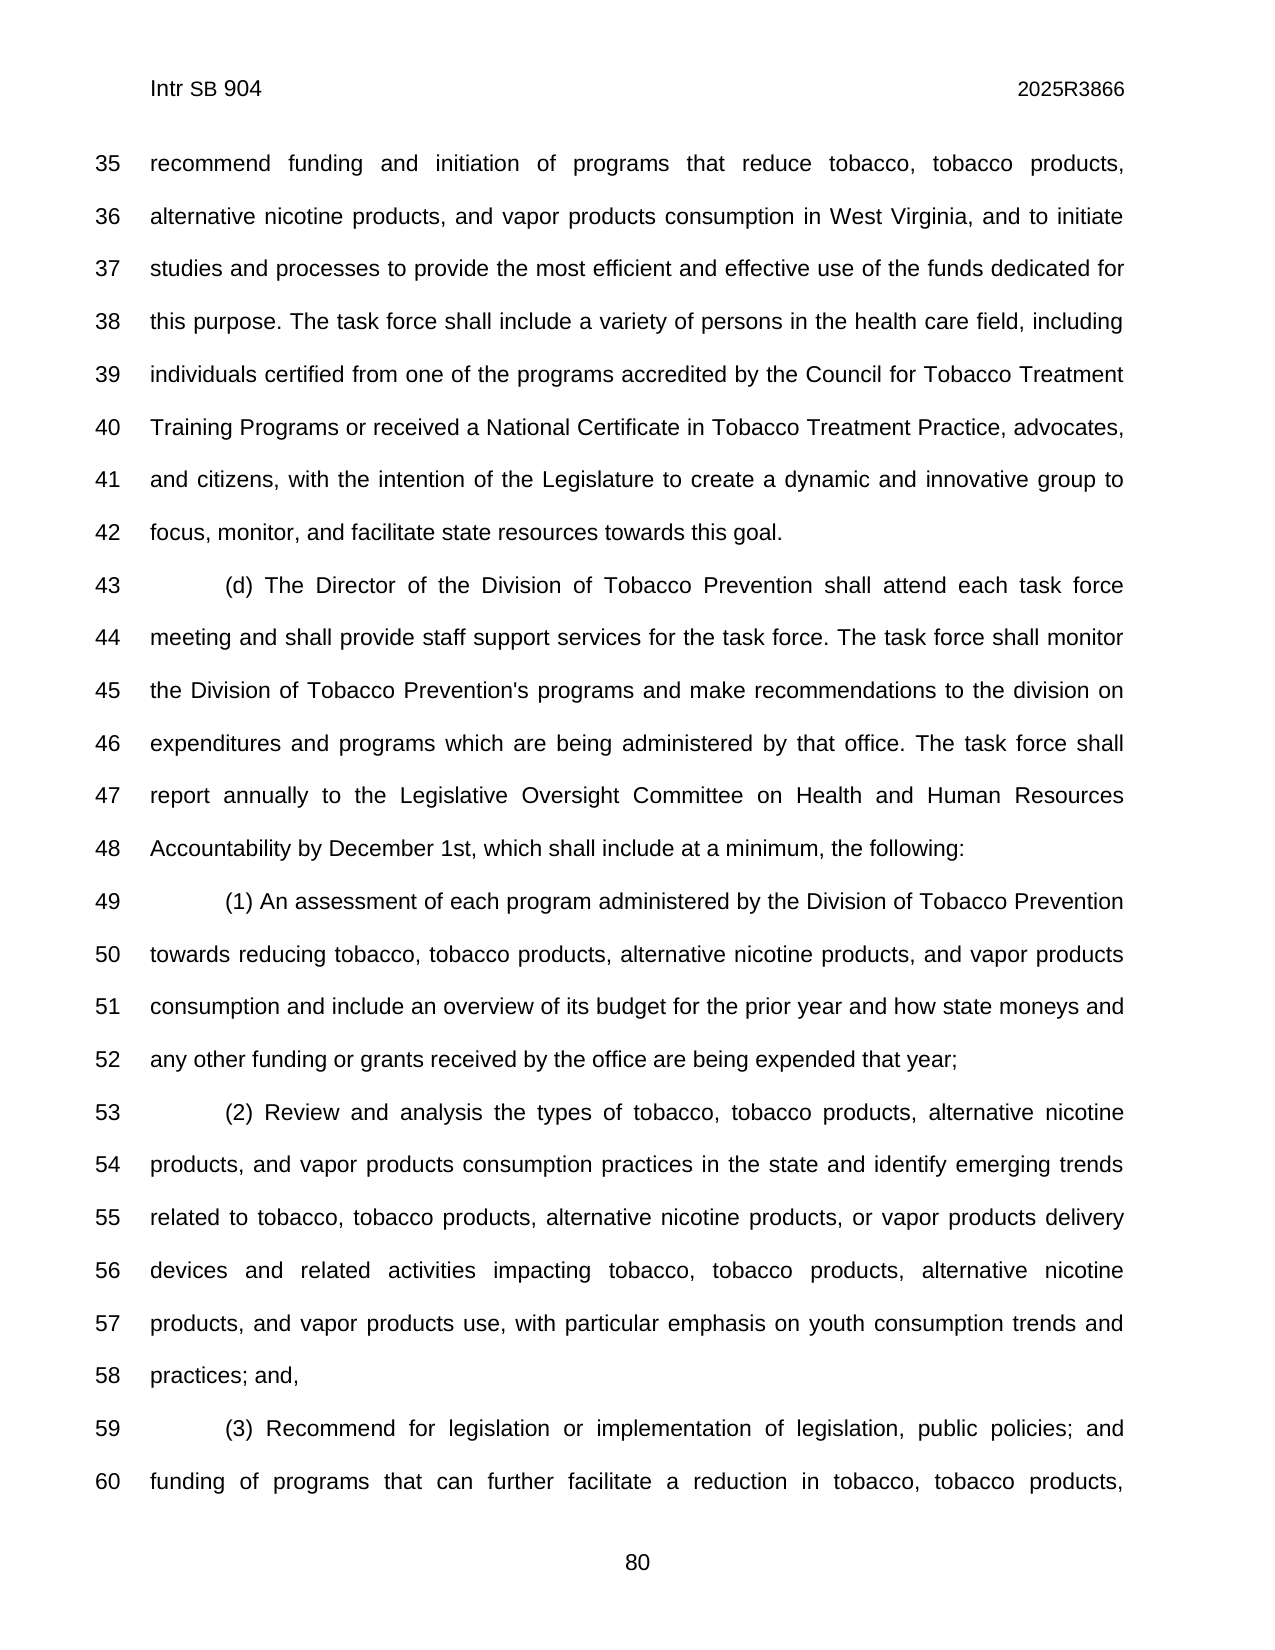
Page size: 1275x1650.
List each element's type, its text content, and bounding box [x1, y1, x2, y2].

text (d) The Director of the Division of Tobacco Prevention shall attend each task force meeting and shall provide staff support services for the task force. The task force shall monitor the Division of Tobacco Prevention's programs and make recommendations to the division on expenditures and programs which are being administered by that office. The task force shall report annually to the Legislative Oversight Committee on Health and Human Resources Accountability by December 1st, which shall include at a minimum, the following: [150, 572, 1125, 862]
text (1) An assessment of each program administered by the Division of Tobacco Prevention towards reducing tobacco, tobacco products, alternative nicotine products, and vapor products consumption and include an overview of its budget for the prior year and how state moneys and any other funding or grants received by the office are being expended that year; [150, 888, 1125, 1072]
text (2) Review and analysis the types of tobacco, tobacco products, alternative nicotine products, and vapor products consumption practices in the state and identify emerging trends related to tobacco, tobacco products, alternative nicotine products, or vapor products delivery devices and related activities impacting tobacco, tobacco products, alternative nicotine products, and vapor products use, with particular emphasis on youth consumption trends and practices; and, [150, 1099, 1125, 1389]
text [150, 150, 1125, 545]
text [150, 1415, 1125, 1494]
